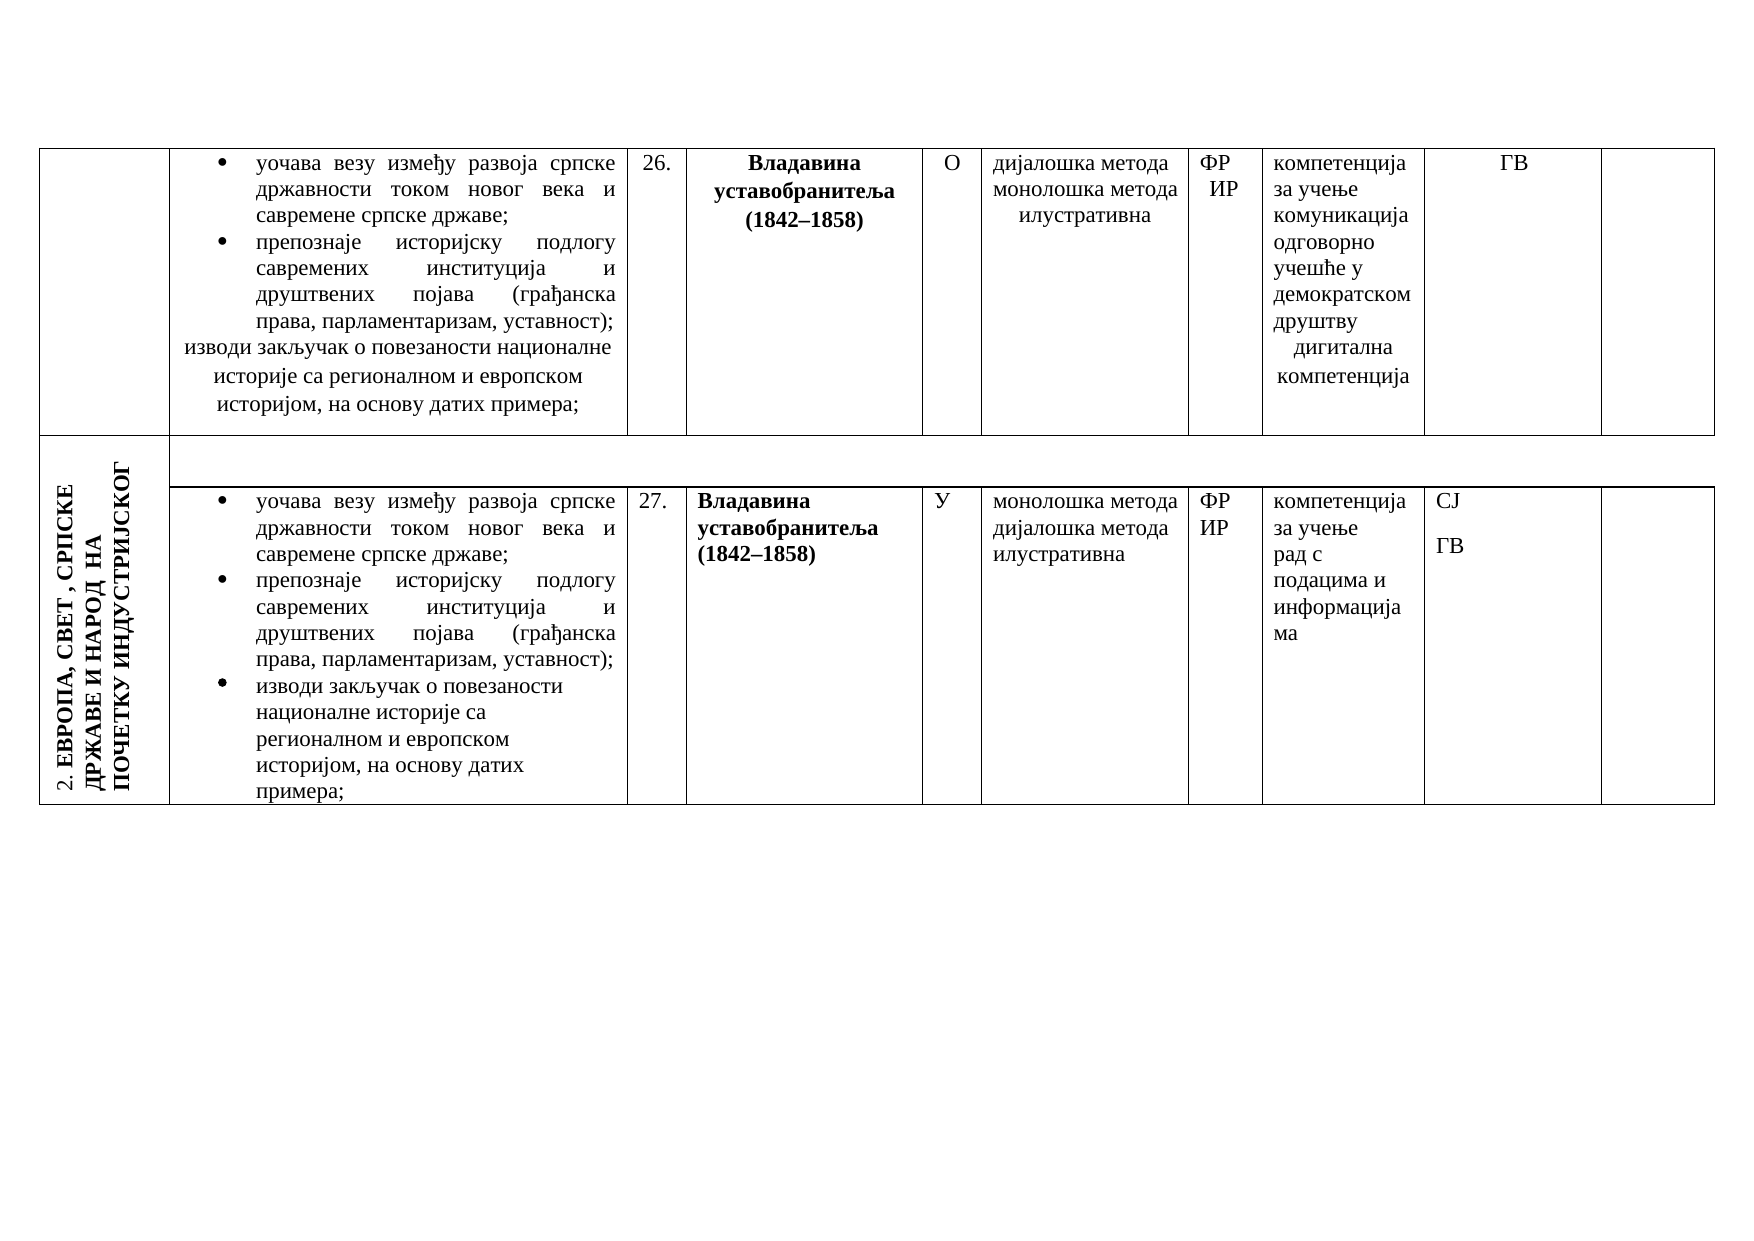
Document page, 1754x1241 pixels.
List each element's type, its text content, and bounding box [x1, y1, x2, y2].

table_cell [1602, 488, 1714, 804]
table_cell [982, 149, 1188, 435]
table_cell уочава везу између развоја српске државности током новог века и савремене српске државе; препознаје историјску подлогу савремених институција и друштвених појава (грађанска права, парламентаризам, уставност); изводи закључак о повезаности националне историје са регионалном и европском историјом, на основу датих примера; [170, 488, 627, 804]
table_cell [1263, 149, 1424, 435]
table_cell 27. [628, 488, 686, 804]
table_cell [1602, 149, 1714, 435]
table_cell компетенција за учење рад с подацима и информацијама [1263, 488, 1424, 804]
table_cell ФР ИР [1189, 488, 1262, 804]
table_cell Владавина уставобранитеља (1842–1858) [687, 488, 922, 804]
table_cell СЈ ГВ [1425, 488, 1601, 804]
table_cell ГВ [1425, 149, 1601, 435]
table_cell уочава везу између развоја српске државности током новог века и савремене српске државе; препознаје историјску подлогу савремених институција и друштвених појава (грађанска права, парламентаризам, уставност); изводи закључак о повезаности националне историје са регионалном и европском историјом, на основу датих примера; [170, 149, 627, 435]
table_cell ФР ИР [1189, 149, 1262, 435]
table_cell 2. Европа, свет , српске државе и народ на почетку индустријског доба (до средине 19. века) [40, 436, 169, 804]
table_cell У [923, 488, 981, 804]
table_cell [40, 149, 169, 435]
table_cell 26. [628, 149, 686, 435]
table_cell монолошка метода дијалошка метода илустративна [982, 488, 1188, 804]
table_cell Владавина уставобранитеља (1842–1858) [687, 149, 922, 435]
table_cell О [923, 149, 981, 435]
